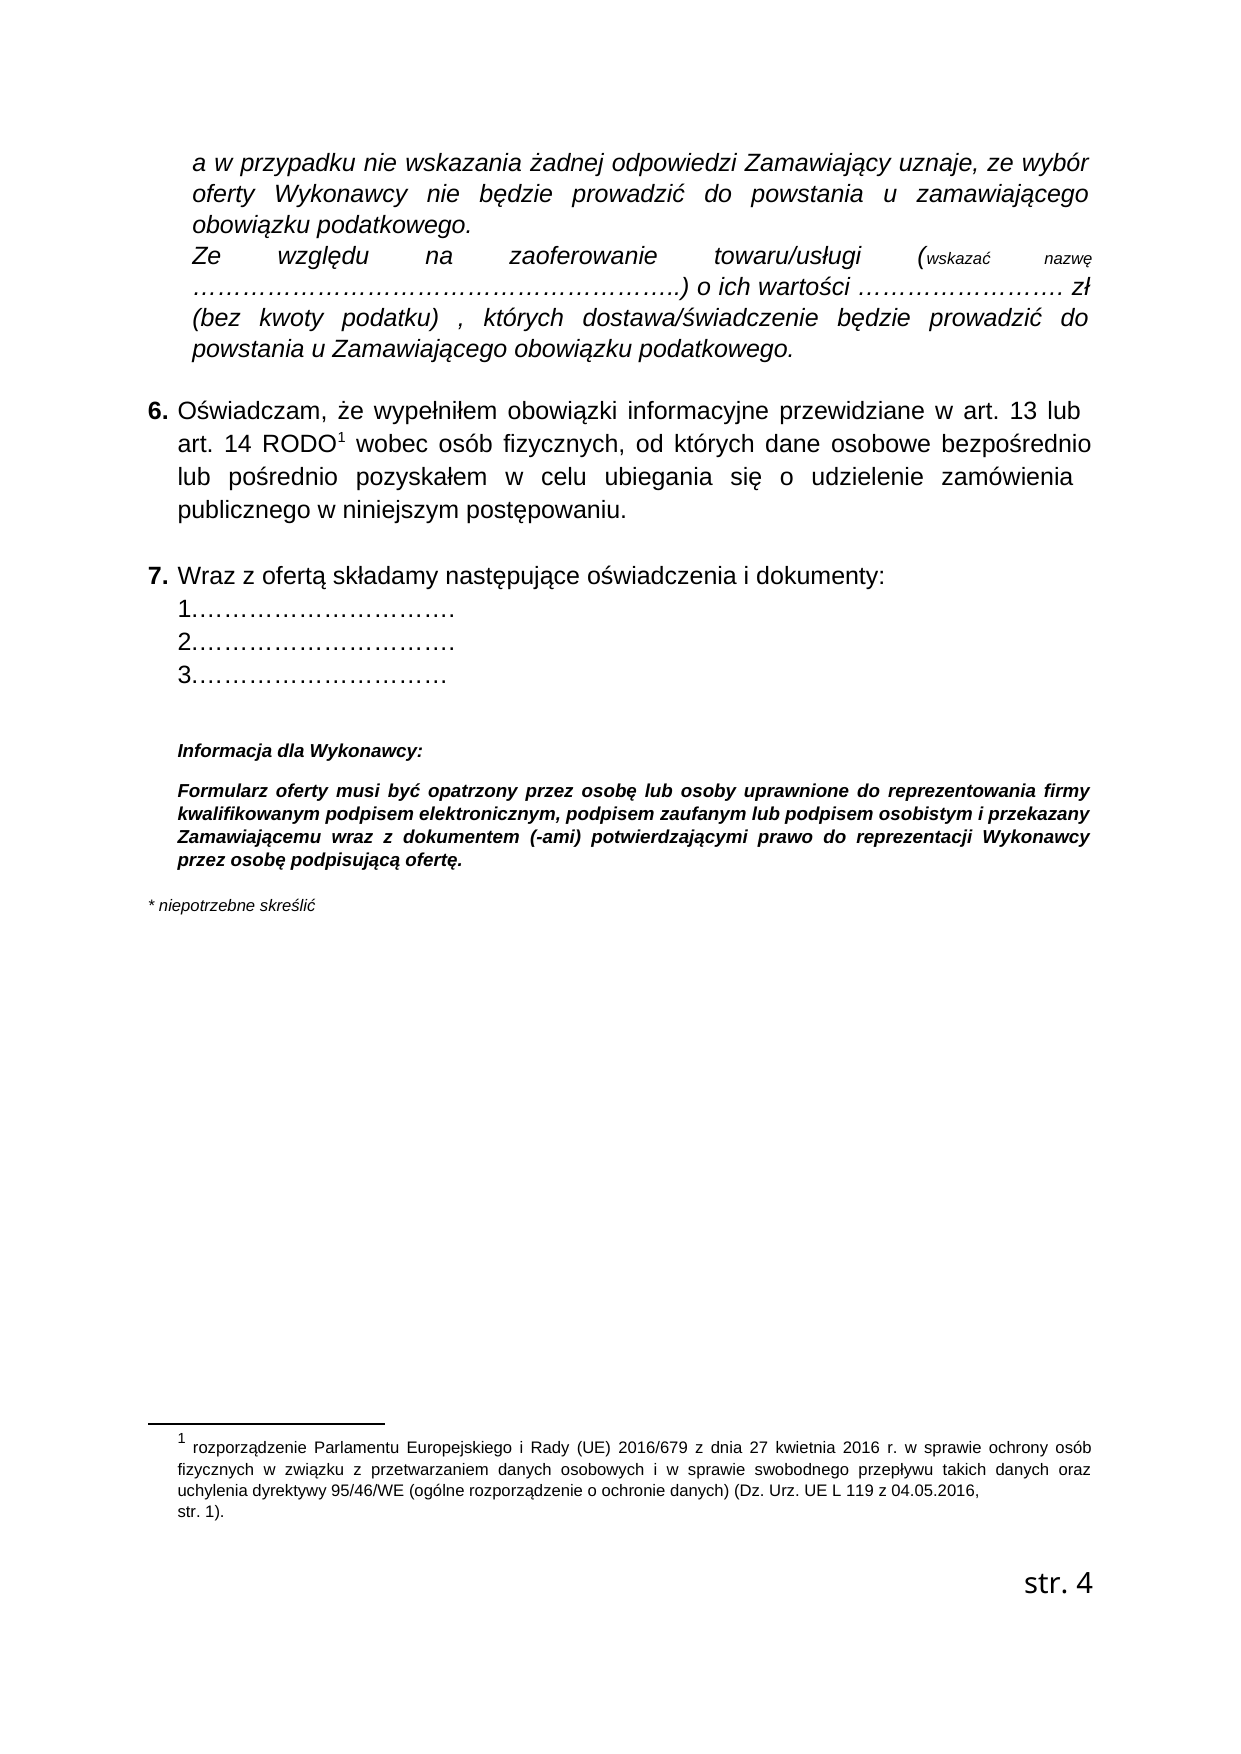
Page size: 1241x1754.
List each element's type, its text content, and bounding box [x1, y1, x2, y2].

list 3.………………………… [177, 660, 1092, 689]
list Informacja dla Wykonawcy: [177, 740, 1092, 761]
text Ze względu na zaoferowanie towaru/usługi (wskazać nazwę …………………………………………………..) o ich wartości ……………………. zł (bez kwoty podatku) , których dostawa/świadczenie będzie prowadzić do powstania u Zamawiającego obowiązku podatkowego. [192, 241, 1092, 363]
text Formularz oferty musi być opatrzony przez osobę lub osoby uprawnione do reprezentowania firmy kwalifikowanym podpisem elektronicznym, podpisem zaufanym lub podpisem osobistym i przekazany Zamawiającemu wraz z dokumentem (-ami) potwierdzającymi prawo do reprezentacji Wykonawcy przez osobę podpisującą ofertę. [177, 779, 1092, 871]
text * niepotrzebne skreślić [148, 896, 1122, 915]
list Oświadczam, że wypełniłem obowiązki informacyjne przewidziane w art. 13 lub art. 14 RODO wobec osób fizycznych, od których dane osobowe bezpośrednio lub pośrednio pozyskałem w celu ubiegania się o udzielenie zamówienia publicznego w niniejszym postępowaniu. [148, 396, 1092, 524]
list Wraz z ofertą składamy następujące oświadczenia i dokumenty: [148, 561, 1092, 590]
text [192, 148, 1092, 238]
list 1.…………………………. [177, 594, 1092, 623]
list 2.…………………………. [177, 627, 1092, 656]
